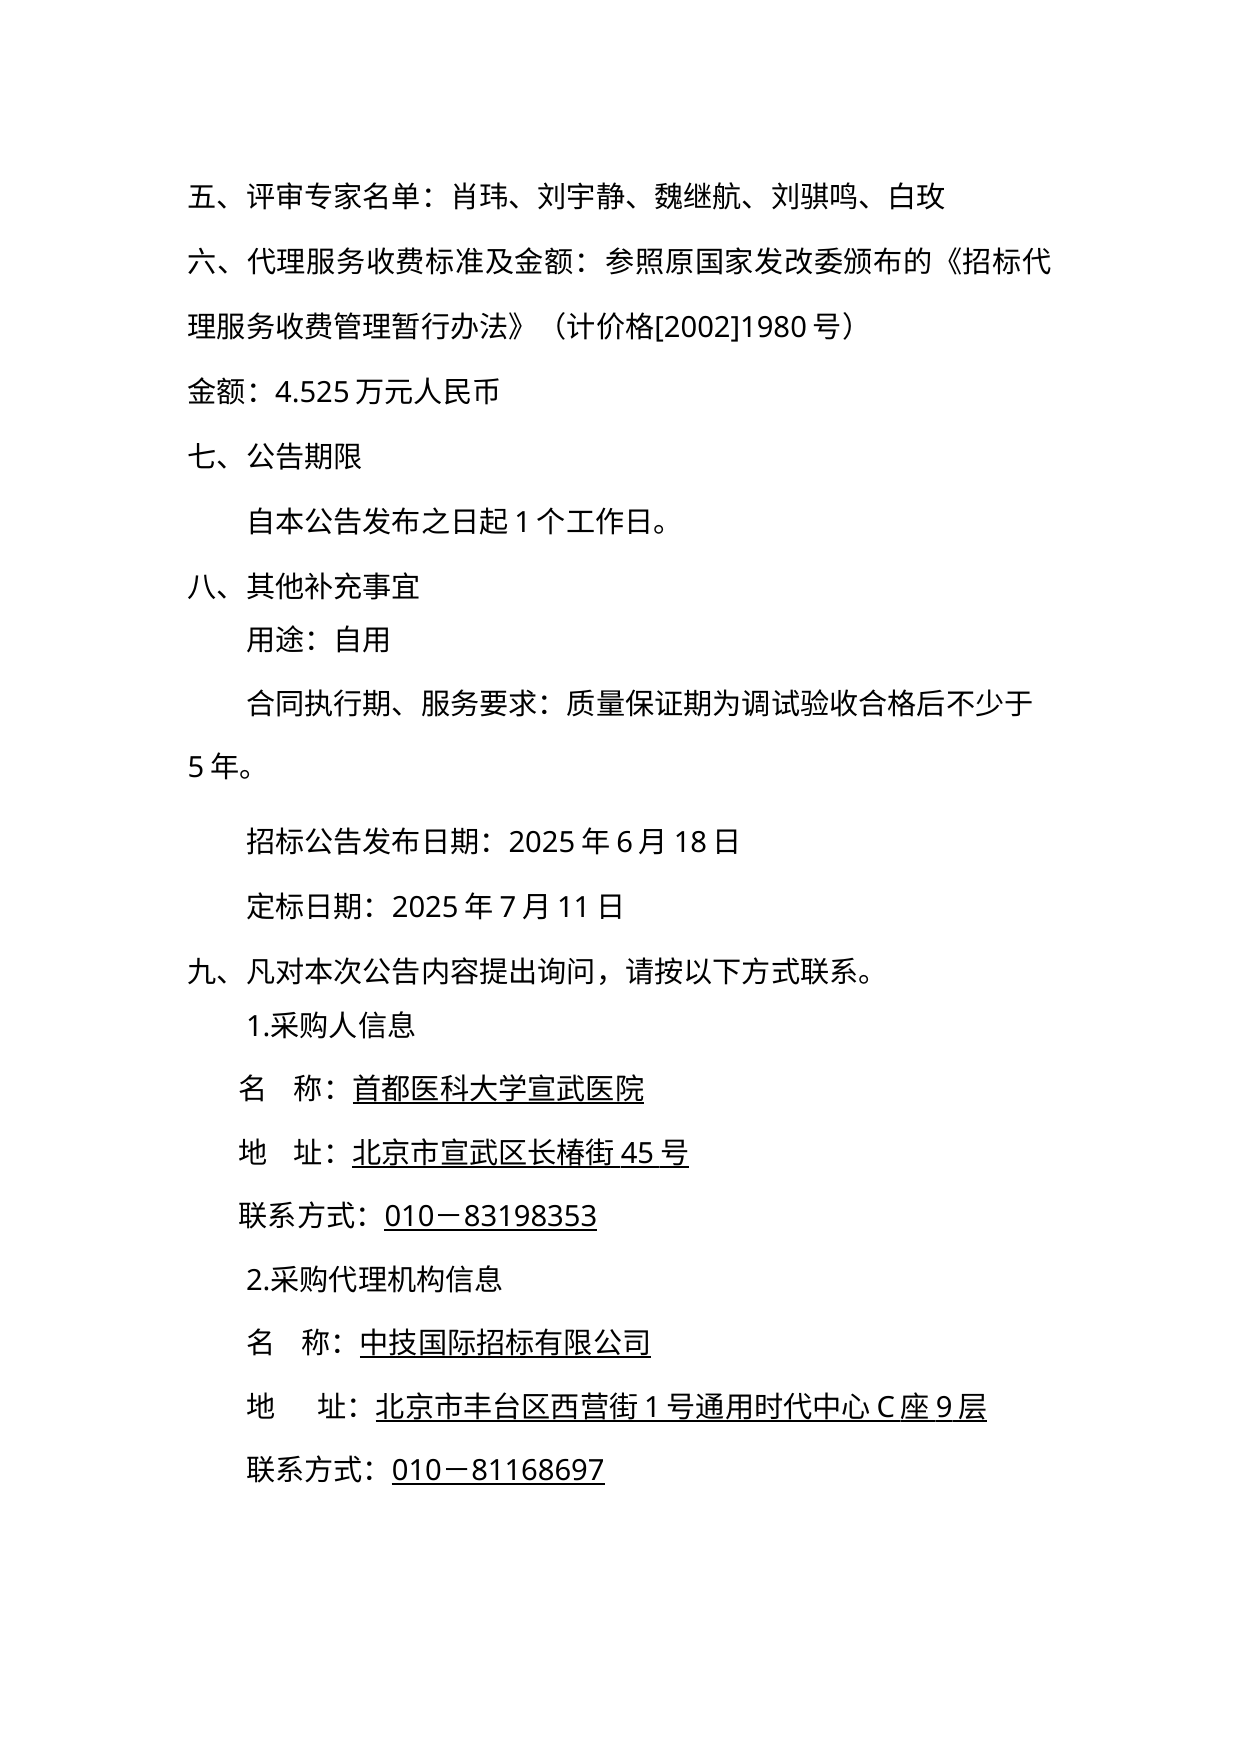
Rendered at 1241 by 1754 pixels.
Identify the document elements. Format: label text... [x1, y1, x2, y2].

text 八、其他补充事宜 [187, 552, 1053, 617]
text 九、凡对本次公告内容提出询问，请按以下方式联系。 [187, 937, 1053, 1002]
text 联系方式：010－83198353 [209, 1193, 1053, 1235]
subtitle 2.采购代理机构信息 [187, 1256, 1053, 1299]
text 地 址：北京市宣武区长椿街45号 [209, 1129, 1053, 1172]
text 自本公告发布之日起1个工作日。 [187, 487, 1053, 552]
text 合同执行期、服务要求：质量保证期为调试验收合格后不少于5年。 [187, 680, 1053, 786]
text 用途：自用 [187, 617, 1053, 659]
text 地 址：北京市丰台区西营街1号通用时代中心C座9层 [187, 1383, 1053, 1426]
text 名 称：首都医科大学宣武医院 [209, 1066, 1053, 1108]
text 七、公告期限 [187, 422, 1053, 487]
text 六、代理服务收费标准及金额：参照原国家发改委颁布的《招标代理服务收费管理暂行办法》（计价格[2002]1980号） [187, 227, 1053, 357]
text 金额：4.525万元人民币 [187, 357, 1053, 422]
subtitle 1.采购人信息 [187, 1002, 1053, 1045]
text 联系方式：010－81168697 [187, 1447, 1053, 1489]
text 招标公告发布日期：2025年6月18日 [187, 807, 1053, 872]
text 名 称：中技国际招标有限公司 [187, 1320, 1053, 1362]
text 定标日期：2025年7月11日 [187, 872, 1053, 937]
text 五、评审专家名单：肖玮、刘宇静、魏继航、刘骐鸣、白玫 [187, 162, 1053, 227]
